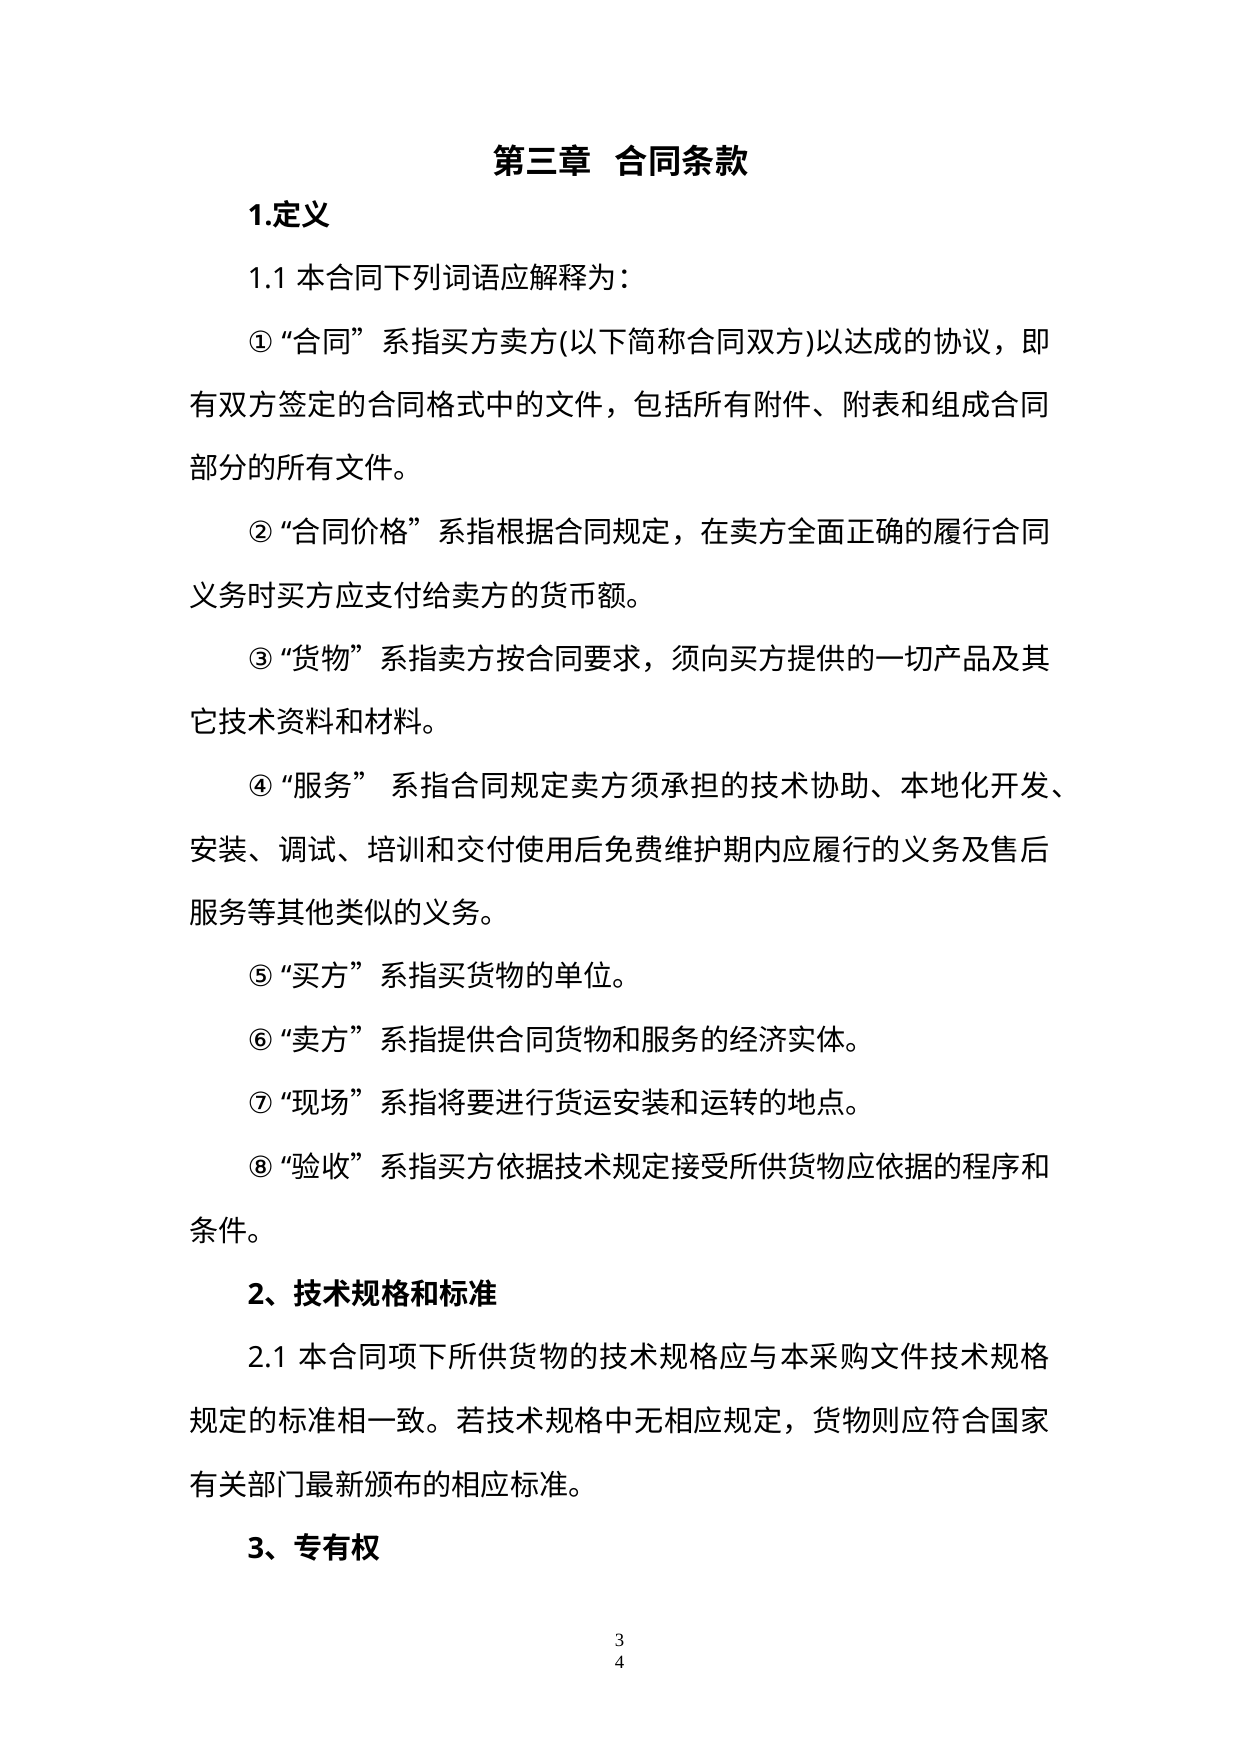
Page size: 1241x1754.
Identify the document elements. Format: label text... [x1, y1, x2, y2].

text 3、专有权 [189, 1524, 1051, 1567]
text 2.1 本合同项下所供货物的技术规格应与本采购文件技术规格规定的标准相一致。若技术规格中无相应规定，货物则应符合国家有关部门最新颁布的相应标准。 [189, 1334, 1051, 1503]
text ② “合同价格”系指根据合同规定，在卖方全面正确的履行合同义务时买方应支付给卖方的货币额。 [189, 508, 1051, 614]
text 1.定义 [189, 191, 1051, 233]
text ⑥ “卖方”系指提供合同货物和服务的经济实体。 [189, 1016, 1051, 1059]
text ③ “货物”系指卖方按合同要求，须向买方提供的一切产品及其它技术资料和材料。 [189, 636, 1051, 741]
text 第三章 合同条款 [189, 126, 1051, 191]
text ⑤ “买方”系指买货物的单位。 [189, 953, 1051, 995]
text 2、技术规格和标准 [189, 1271, 1051, 1313]
text ⑦ “现场”系指将要进行货运安装和运转的地点。 [189, 1080, 1051, 1122]
text ④ “服务” 系指合同规定卖方须承担的技术协助、本地化开发、安装、调试、培训和交付使用后免费维护期内应履行的义务及售后服务等其他类似的义务。 [189, 762, 1051, 932]
text 1.1 本合同下列词语应解释为： [189, 254, 1051, 297]
text ① “合同”系指买方卖方(以下简称合同双方)以达成的协议，即有双方签定的合同格式中的文件，包括所有附件、附表和组成合同部分的所有文件。 [189, 318, 1051, 487]
text ⑧ “验收”系指买方依据技术规定接受所供货物应依据的程序和条件。 [189, 1143, 1051, 1249]
